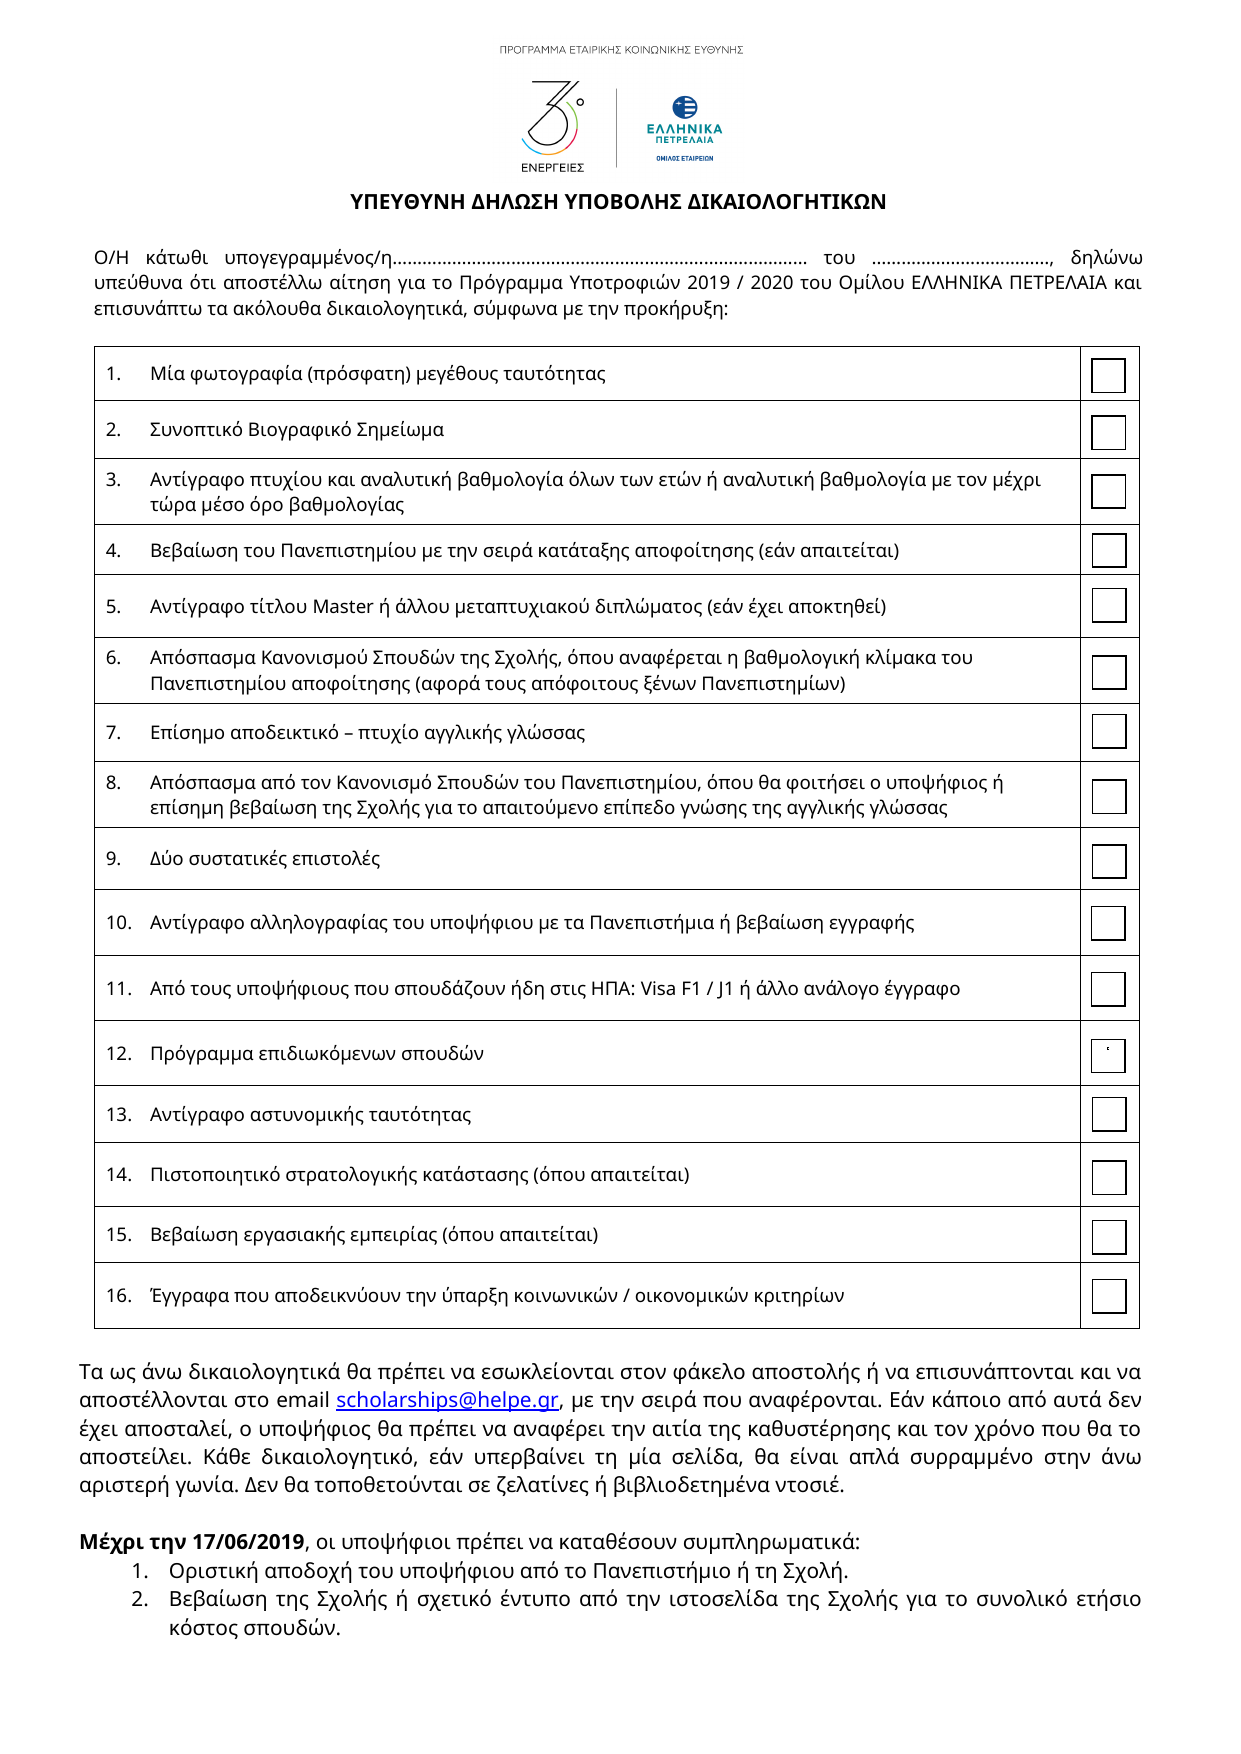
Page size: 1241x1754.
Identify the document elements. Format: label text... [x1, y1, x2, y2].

table_cell Έγγραφα που αποδεικνύουν την ύπαρξη κοινωνικών / οικονομικών κριτηρίων [95, 1263, 1080, 1327]
table_cell Απόσπασμα από τον Κανονισμό Σπουδών του Πανεπιστημίου, όπου θα φοιτήσει ο υποψήφιος ή επίσημη βεβαίωση της Σχολής για το απαιτούμενο επίπεδο γνώσης της αγγλικής γλώσσας [95, 762, 1080, 827]
table_cell Αντίγραφο αστυνομικής ταυτότητας [95, 1086, 1080, 1142]
table_cell [1081, 890, 1139, 955]
table_header [1081, 347, 1139, 400]
table_cell [1081, 1207, 1139, 1262]
table_cell Πιστοποιητικό στρατολογικής κατάστασης (όπου απαιτείται) [95, 1143, 1080, 1206]
table_cell [1081, 956, 1139, 1020]
table_cell [1081, 704, 1139, 761]
table_cell [1081, 828, 1139, 889]
table_cell [1081, 1143, 1139, 1206]
text Ο/Η κάτωθι υπογεγραμμένος/η………………………………………………………………………… του ………………………………, δηλώνω υπεύθυνα ότι αποστέλλω αίτηση για το Πρόγραμμα Υποτροφιών 2019 / 2020 του Ομίλου ΕΛΛΗΝΙΚΑ ΠΕΤΡΕΛΑΙΑ και επισυνάπτω τα ακόλουθα δικαιολογητικά, σύμφωνα με την προκήρυξη: [94, 244, 1144, 321]
table_cell [1081, 1021, 1139, 1085]
list Βεβαίωση της Σχολής ή σχετικό έντυπο από την ιστοσελίδα της Σχολής για το συνολικό ετήσιο κόστος σπουδών. [131, 1584, 1144, 1641]
table_cell [1081, 638, 1139, 702]
table_cell Από τους υποψήφιους που σπουδάζουν ήδη στις ΗΠΑ: Visa F1 / J1 ή άλλο ανάλογο έγγραφο [95, 956, 1080, 1020]
table_header Μία φωτογραφία (πρόσφατη) μεγέθους ταυτότητας [95, 347, 1080, 400]
text Τα ως άνω δικαιολογητικά θα πρέπει να εσωκλείονται στον φάκελο αποστολής ή να επισυνάπτονται και να αποστέλλονται στο email scholarships@helpe.gr, με την σειρά που αναφέρονται. Εάν κάποιο από αυτά δεν έχει αποσταλεί, ο υποψήφιος θα πρέπει να αναφέρει την αιτία της καθυστέρησης και τον χρόνο που θα το αποστείλει. Κάθε δικαιολογητικό, εάν υπερβαίνει τη μία σελίδα, θα είναι απλά συρραμμένο στην άνω αριστερή γωνία. Δεν θα τοποθετούνται σε ζελατίνες ή βιβλιοδετημένα ντοσιέ. [79, 1357, 1144, 1499]
table_cell [1081, 1263, 1139, 1327]
table_cell Δύο συστατικές επιστολές [95, 828, 1080, 889]
table_cell Επίσημο αποδεικτικό – πτυχίο αγγλικής γλώσσας [95, 704, 1080, 761]
picture [492, 35, 746, 183]
table_cell [1081, 575, 1139, 637]
table_cell [1081, 401, 1139, 458]
table_cell Συνοπτικό Βιογραφικό Σημείωμα [95, 401, 1080, 458]
table_cell Αντίγραφο πτυχίου και αναλυτική βαθμολογία όλων των ετών ή αναλυτική βαθμολογία με τον μέχρι τώρα μέσο όρο βαθμολογίας [95, 459, 1080, 524]
table_cell [1081, 1086, 1139, 1142]
list Οριστική αποδοχή του υποψήφιου από το Πανεπιστήμιο ή τη Σχολή. [131, 1556, 1144, 1584]
text Μέχρι την 17/06/2019, οι υποψήφιοι πρέπει να καταθέσουν συμπληρωματικά: [79, 1527, 1144, 1556]
table_cell Βεβαίωση εργασιακής εμπειρίας (όπου απαιτείται) [95, 1207, 1080, 1262]
text ΥΠΕΥΘΥΝΗ ΔΗΛΩΣΗ ΥΠΟΒΟΛΗΣ ΔΙΚΑΙΟΛΟΓΗΤΙΚΩΝ [94, 187, 1144, 216]
table_cell Βεβαίωση του Πανεπιστημίου με την σειρά κατάταξης αποφοίτησης (εάν απαιτείται) [95, 525, 1080, 574]
table_cell Απόσπασμα Κανονισμού Σπουδών της Σχολής, όπου αναφέρεται η βαθμολογική κλίμακα του Πανεπιστημίου αποφοίτησης (αφορά τους απόφοιτους ξένων Πανεπιστημίων) [95, 638, 1080, 702]
table_cell Αντίγραφο αλληλογραφίας του υποψήφιου με τα Πανεπιστήμια ή βεβαίωση εγγραφής [95, 890, 1080, 955]
table_cell Πρόγραμμα επιδιωκόμενων σπουδών [95, 1021, 1080, 1085]
table_cell Αντίγραφο τίτλου Master ή άλλου μεταπτυχιακού διπλώματος (εάν έχει αποκτηθεί) [95, 575, 1080, 637]
table_cell [1081, 525, 1139, 574]
table_cell [1081, 459, 1139, 524]
table_cell [1081, 762, 1139, 827]
